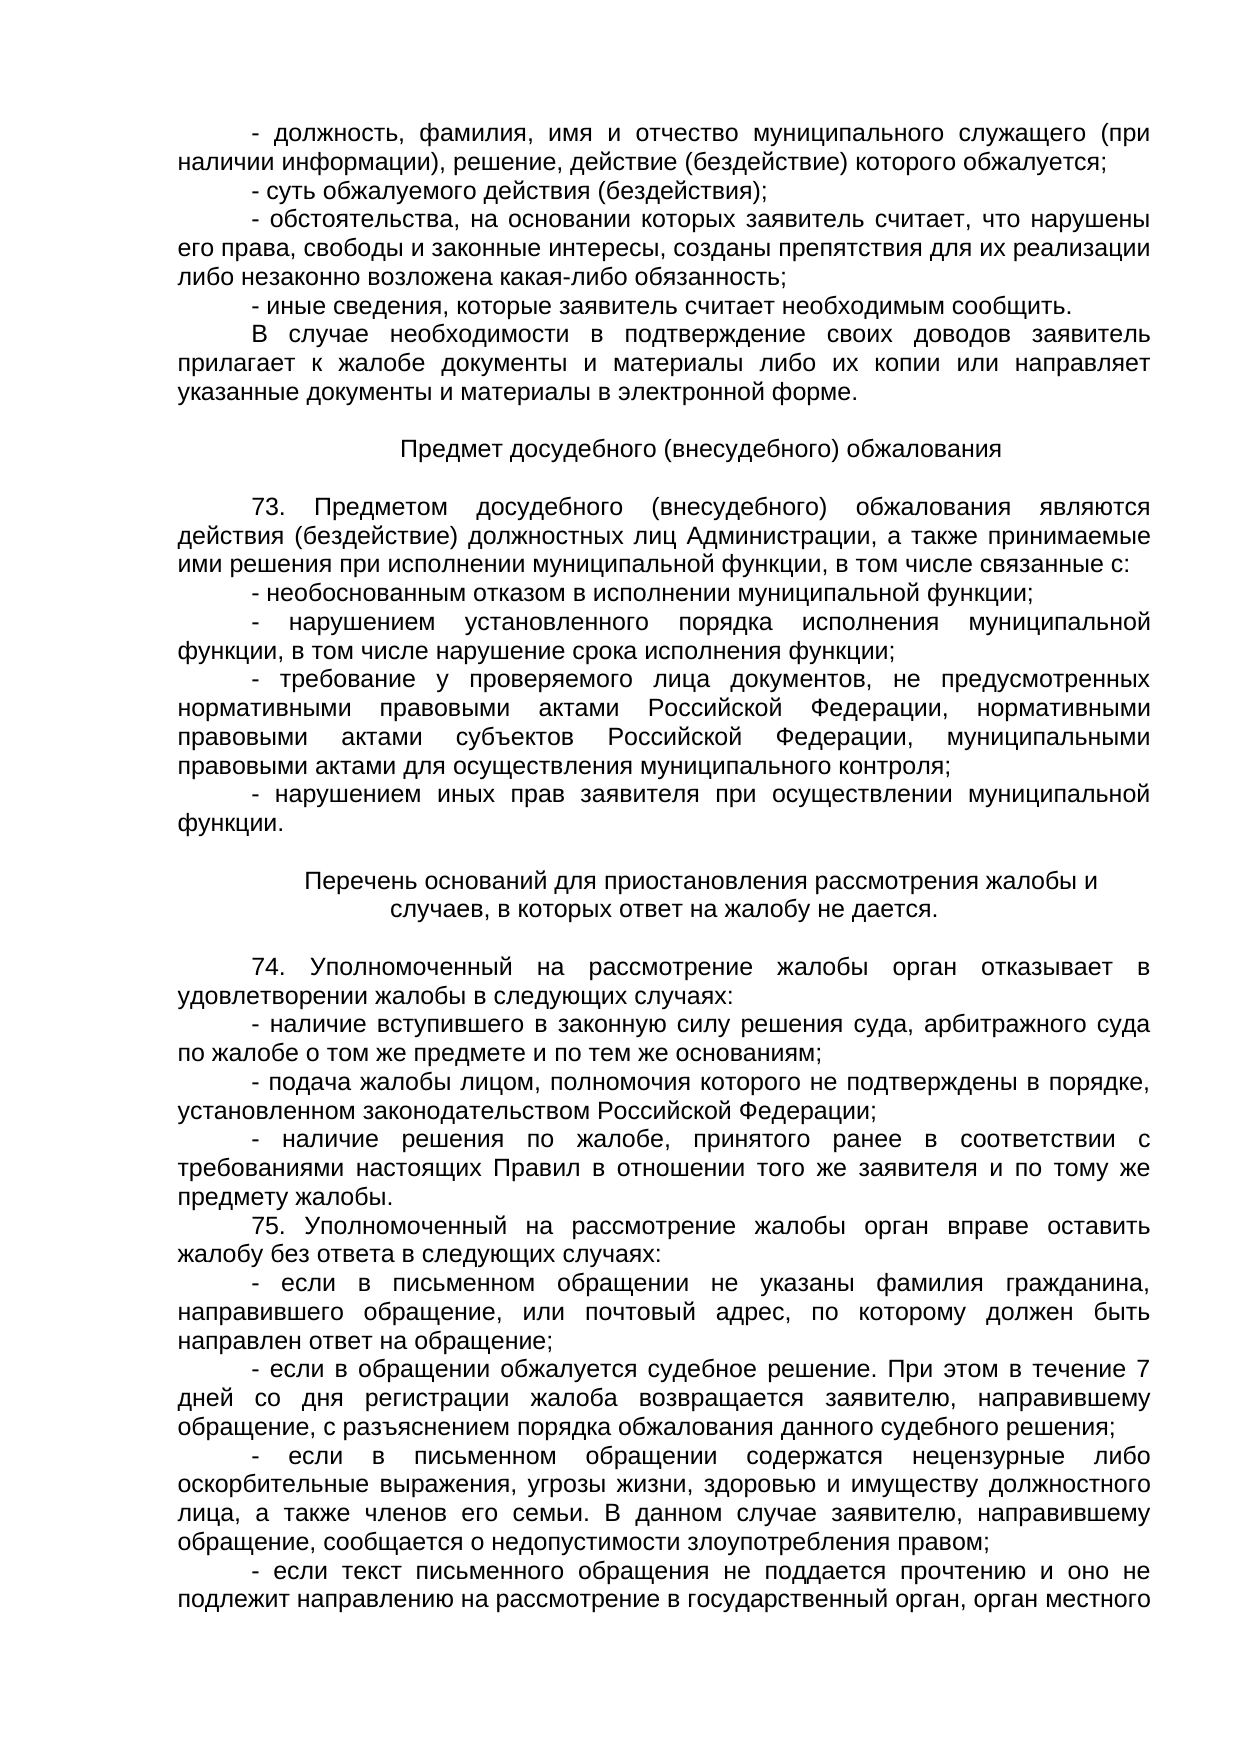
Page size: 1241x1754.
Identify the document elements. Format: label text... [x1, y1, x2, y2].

text - если в письменном обращении не указаны фамилия гражданина, направившего обращение, или почтовый адрес, по которому должен быть направлен ответ на обращение; [177, 1268, 1152, 1354]
text - подача жалобы лицом, полномочия которого не подтверждены в порядке, установленном законодательством Российской Федерации; [177, 1067, 1152, 1124]
text 75. Уполномоченный на рассмотрение жалобы орган вправе оставить жалобу без ответа в следующих случаях: [177, 1211, 1152, 1268]
text 73. Предметом досудебного (внесудебного) обжалования являются действия (бездействие) должностных лиц Администрации, а также принимаемые ими решения при исполнении муниципальной функции, в том числе связанные с: [177, 492, 1152, 578]
text - необоснованным отказом в исполнении муниципальной функции; [177, 578, 1152, 607]
text 74. Уполномоченный на рассмотрение жалобы орган отказывает в удовлетворении жалобы в следующих случаях: [177, 952, 1152, 1009]
text - если в письменном обращении содержатся нецензурные либо оскорбительные выражения, угрозы жизни, здоровью и имуществу должностного лица, а также членов его семьи. В данном случае заявителю, направившему обращение, сообщается о недопустимости злоупотребления правом; [177, 1441, 1152, 1556]
text - нарушением установленного порядка исполнения муниципальной функции, в том числе нарушение срока исполнения функции; [177, 607, 1152, 664]
text Предмет досудебного (внесудебного) обжалования [177, 434, 1152, 463]
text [177, 1556, 1152, 1613]
text - иные сведения, которые заявитель считает необходимым сообщить. [177, 291, 1152, 319]
text - требование у проверяемого лица документов, не предусмотренных нормативными правовыми актами Российской Федерации, нормативными правовыми актами субъектов Российской Федерации, муниципальными правовыми актами для осуществления муниципального контроля; [177, 664, 1152, 779]
text - наличие решения по жалобе, принятого ранее в соответствии с требованиями настоящих Правил в отношении того же заявителя и по тому же предмету жалобы. [177, 1124, 1152, 1211]
text В случае необходимости в подтверждение своих доводов заявитель прилагает к жалобе документы и материалы либо их копии или направляет указанные документы и материалы в электронной форме. [177, 319, 1152, 406]
text - должность, фамилия, имя и отчество муниципального служащего (при наличии информации), решение, действие (бездействие) которого обжалуется; [177, 118, 1152, 176]
text Перечень оснований для приостановления рассмотрения жалобы и случаев, в которых ответ на жалобу не дается. [177, 866, 1152, 923]
text - суть обжалуемого действия (бездействия); [177, 176, 1152, 204]
text - нарушением иных прав заявителя при осуществлении муниципальной функции. [177, 779, 1152, 837]
text - если в обращении обжалуется судебное решение. При этом в течение 7 дней со дня регистрации жалоба возвращается заявителю, направившему обращение, с разъяснением порядка обжалования данного судебного решения; [177, 1354, 1152, 1441]
text - наличие вступившего в законную силу решения суда, арбитражного суда по жалобе о том же предмете и по тем же основаниям; [177, 1009, 1152, 1067]
text - обстоятельства, на основании которых заявитель считает, что нарушены его права, свободы и законные интересы, созданы препятствия для их реализации либо незаконно возложена какая-либо обязанность; [177, 204, 1152, 291]
